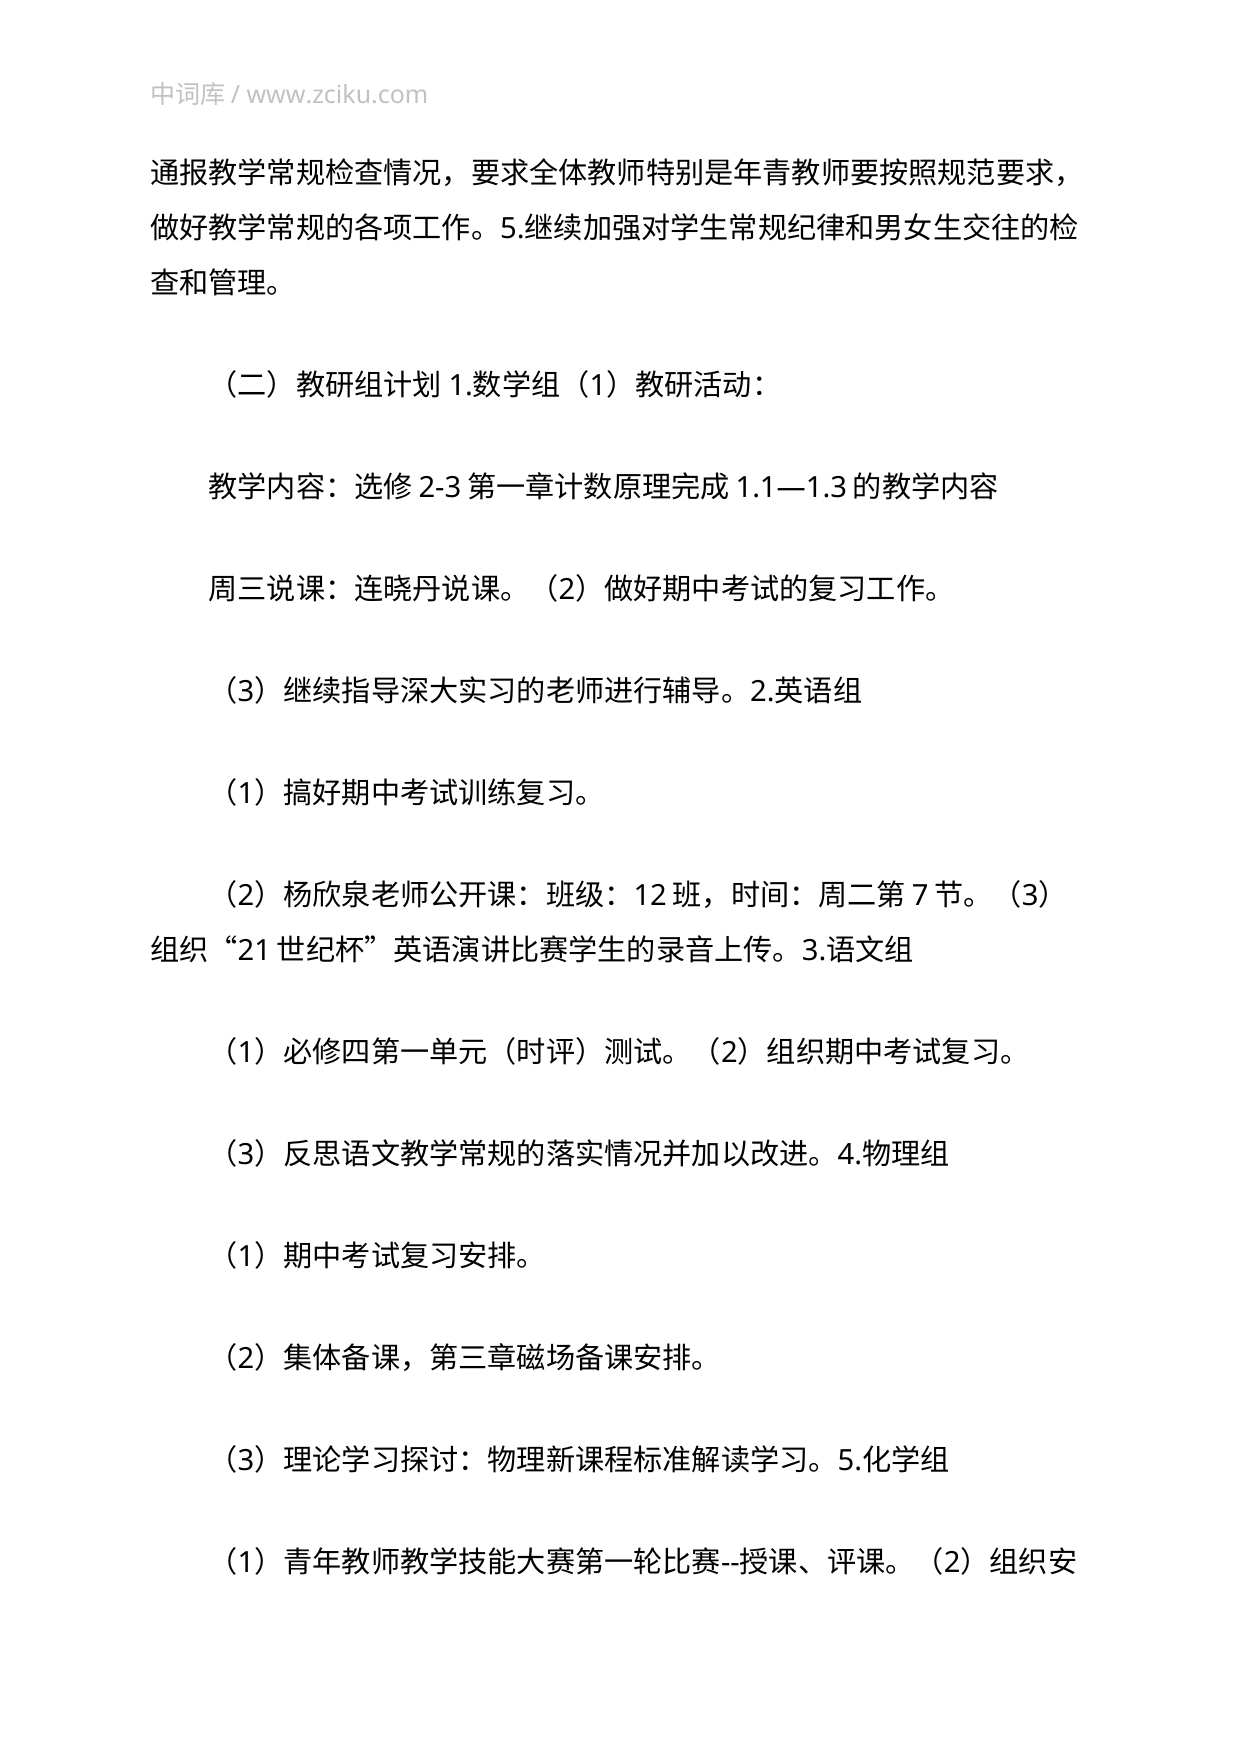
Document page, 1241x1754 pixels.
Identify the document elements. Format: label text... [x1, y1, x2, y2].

text （1）搞好期中考试训练复习。 [150, 769, 1090, 812]
text （二）教研组计划 1.数学组（1）教研活动： [150, 362, 1090, 404]
text （1）必修四第一单元（时评）测试。（2）组织期中考试复习。 [150, 1028, 1090, 1071]
text 周三说课：连晓丹说课。（2）做好期中考试的复习工作。 [150, 566, 1090, 608]
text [150, 150, 1090, 302]
text （3）继续指导深大实习的老师进行辅导。2.英语组 [150, 668, 1090, 710]
text （1）期中考试复习安排。 [150, 1232, 1090, 1275]
text （2）集体备课，第三章磁场备课安排。 [150, 1334, 1090, 1377]
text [150, 1538, 1090, 1581]
text 教学内容：选修2-3第一章计数原理完成1.1—1.3的教学内容 [150, 464, 1090, 506]
text （3）反思语文教学常规的落实情况并加以改进。4.物理组 [150, 1131, 1090, 1173]
text （2）杨欣泉老师公开课：班级：12班，时间：周二第7节。（3）组织“21世纪杯”英语演讲比赛学生的录音上传。3.语文组 [150, 872, 1090, 969]
text （3）理论学习探讨：物理新课程标准解读学习。5.化学组 [150, 1436, 1090, 1479]
